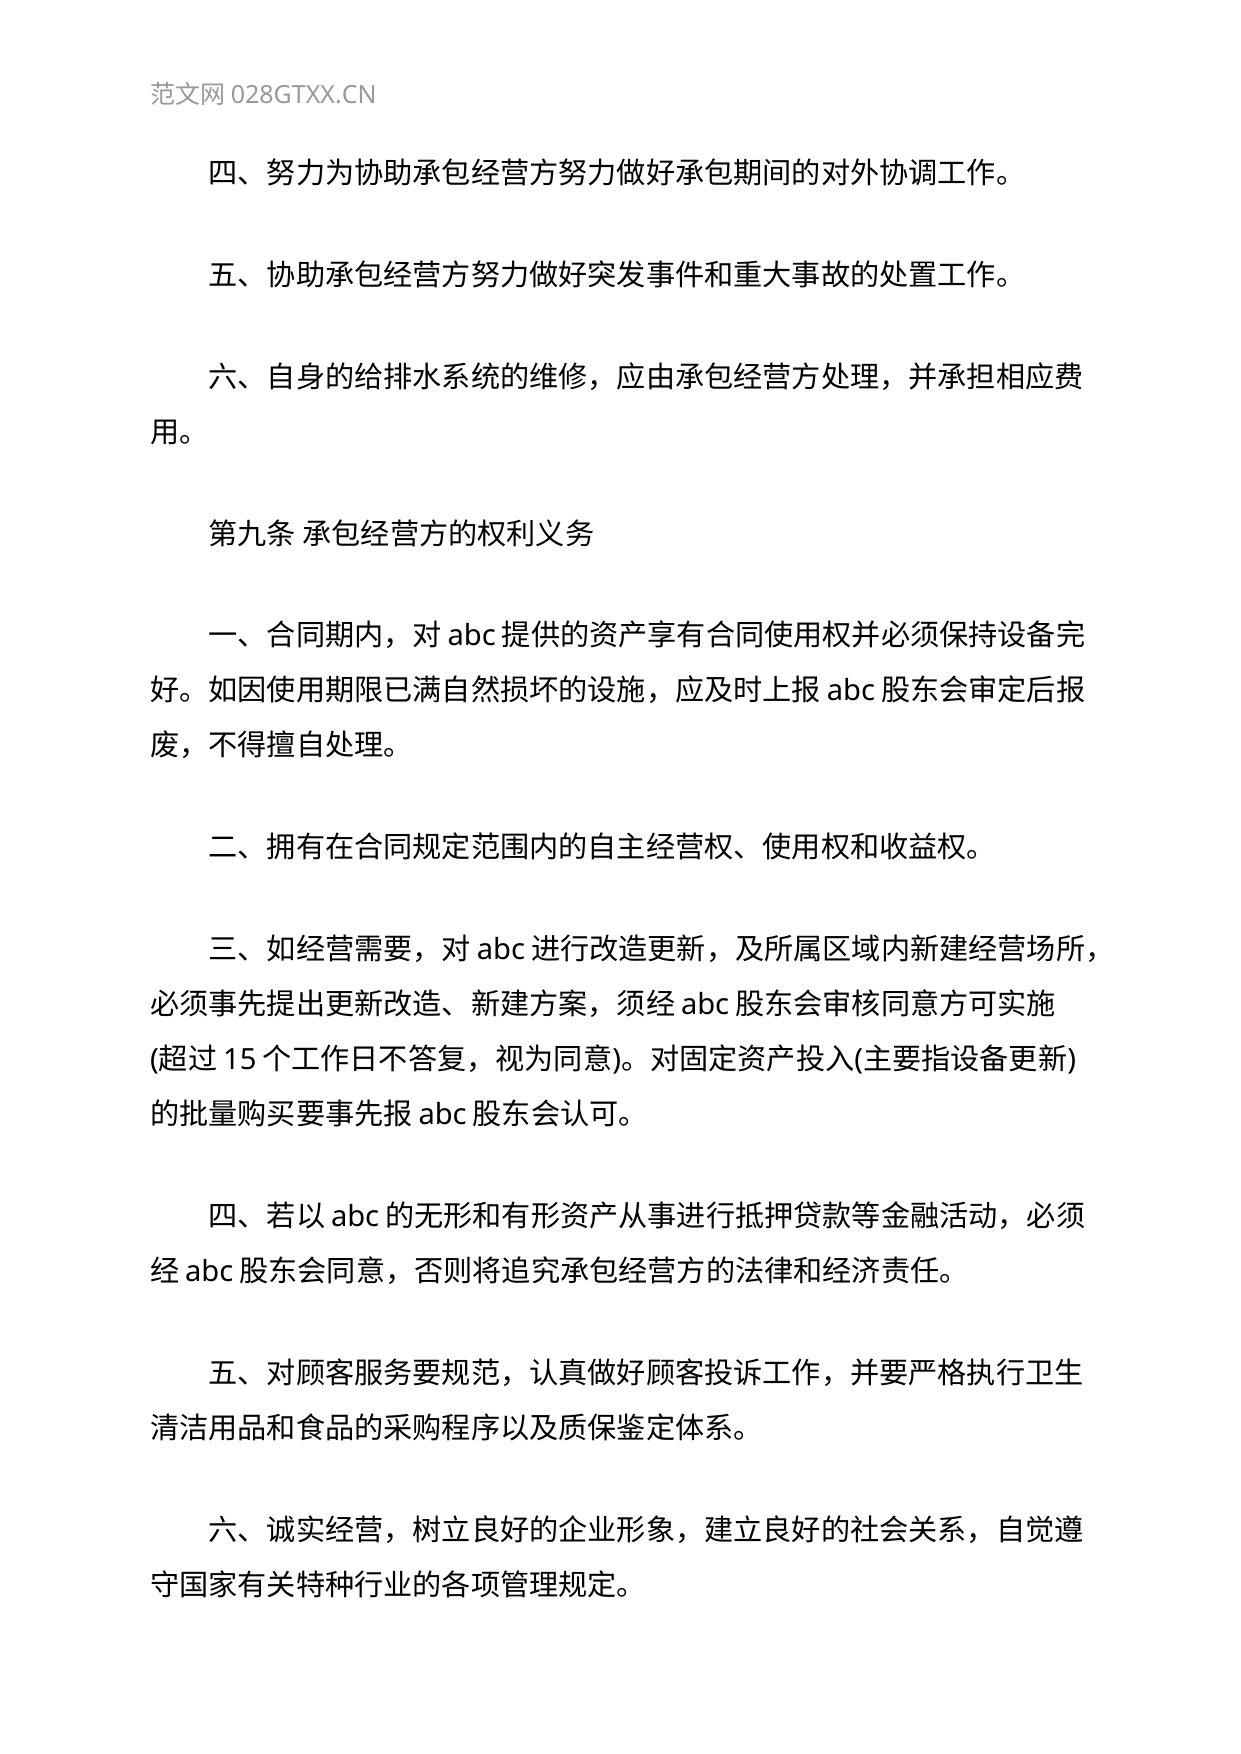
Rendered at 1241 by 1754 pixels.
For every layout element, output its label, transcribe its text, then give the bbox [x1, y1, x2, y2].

text 一、合同期内，对abc提供的资产享有合同使用权并必须保持设备完好。如因使用期限已满自然损坏的设施，应及时上报abc股东会审定后报废，不得擅自处理。 [150, 612, 1090, 764]
text 六、自身的给排水系统的维修，应由承包经营方处理，并承担相应费用。 [150, 353, 1090, 451]
text 四、努力为协助承包经营方努力做好承包期间的对外协调工作。 [150, 150, 1090, 192]
text 五、协助承包经营方努力做好突发事件和重大事故的处置工作。 [150, 252, 1090, 294]
text 六、诚实经营，树立良好的企业形象，建立良好的社会关系，自觉遵守国家有关特种行业的各项管理规定。 [150, 1506, 1090, 1603]
text 三、如经营需要，对abc进行改造更新，及所属区域内新建经营场所，必须事先提出更新改造、新建方案，须经abc股东会审核同意方可实施(超过15个工作日不答复，视为同意)。对固定资产投入(主要指设备更新)的批量购买要事先报abc股东会认可。 [150, 926, 1090, 1133]
text 五、对顾客服务要规范，认真做好顾客投诉工作，并要严格执行卫生清洁用品和食品的采购程序以及质保鉴定体系。 [150, 1349, 1090, 1447]
text 四、若以abc的无形和有形资产从事进行抵押贷款等金融活动，必须经abc股东会同意，否则将追究承包经营方的法律和经济责任。 [150, 1192, 1090, 1290]
text 第九条 承包经营方的权利义务 [150, 510, 1090, 552]
text 二、拥有在合同规定范围内的自主经营权、使用权和收益权。 [150, 824, 1090, 866]
